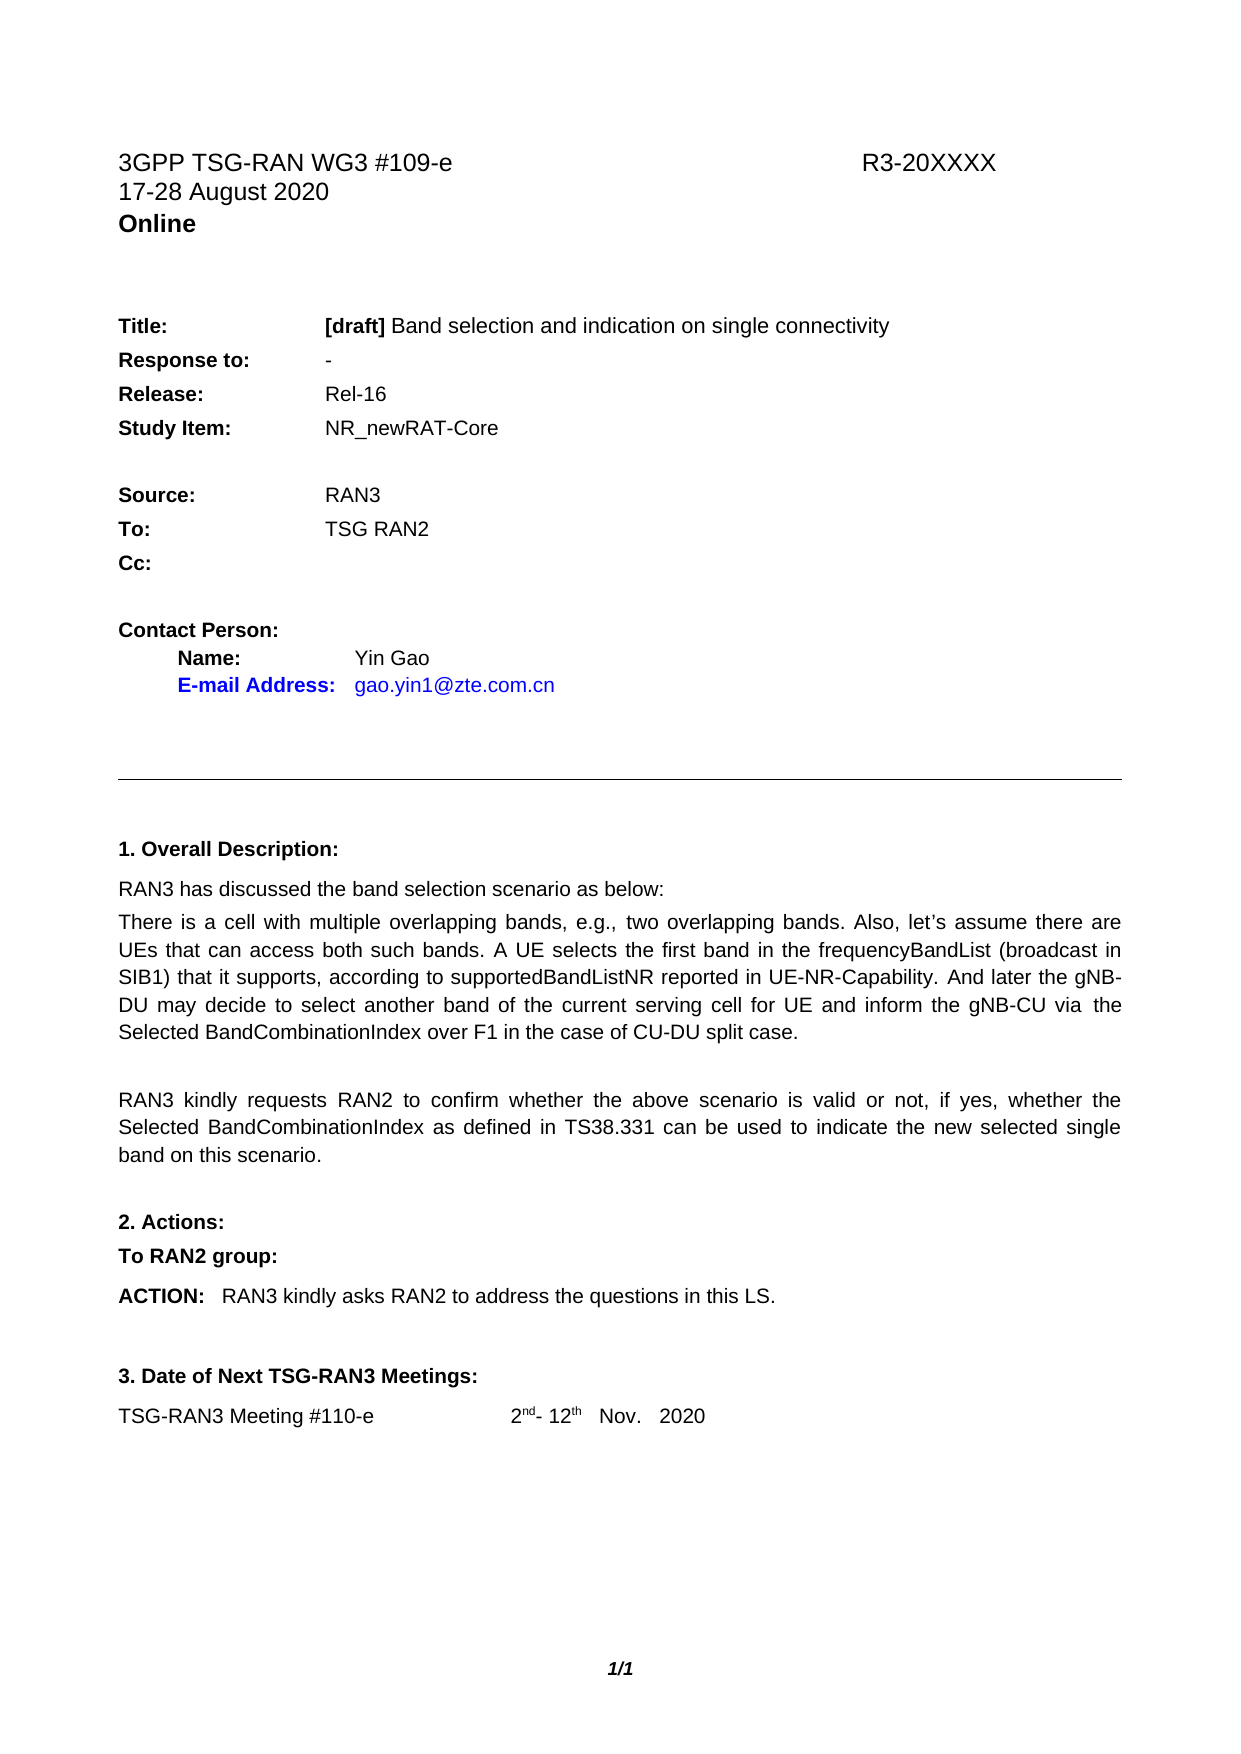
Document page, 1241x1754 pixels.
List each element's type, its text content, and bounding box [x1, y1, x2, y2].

text To RAN2 group: [118, 1244, 1122, 1268]
text 17-28 August 2020 [118, 176, 1122, 205]
text Contact Person: [118, 618, 1122, 642]
text TSG-RAN3 Meeting #110-e 2nd- 12th Nov. 2020 [118, 1404, 1122, 1428]
text There is a cell with multiple overlapping bands, e.g., two overlapping bands. Also, let’s assume there are UEs that can access both such bands. A UE selects the first band in the frequencyBandList (broadcast in SIB1) that it supports, according to supportedBandListNR reported in UE-NR-Capability. And later the gNB-DU may decide to select another band of the current serving cell for UE and inform the gNB-CU via the Selected BandCombinationIndex over F1 in the case of CU-DU split case. [118, 910, 1122, 1044]
text E-mail Address: gao.yin1@zte.com.cn [177, 673, 1122, 697]
text RAN3 kindly requests RAN2 to confirm whether the above scenario is valid or not, if yes, whether the Selected BandCombinationIndex as defined in TS38.331 can be used to indicate the new selected single band on this scenario. [118, 1088, 1122, 1167]
text Release: Rel-16 [118, 382, 1122, 406]
text Source: RAN3 [118, 483, 1122, 507]
text ACTION: RAN3 kindly asks RAN2 to address the questions in this LS. [118, 1284, 1122, 1308]
text RAN3 has discussed the band selection scenario as below: [118, 876, 1122, 900]
text 3GPP TSG-RAN WG3 #109-e R3-20XXXX [118, 148, 1122, 176]
text Name: Yin Gao [177, 646, 1122, 670]
text Cc: [118, 551, 1122, 575]
text Title: [draft] Band selection and indication on single connectivity [118, 313, 1122, 338]
text Response to: - [118, 348, 1122, 372]
text To: TSG RAN2 [118, 517, 1122, 541]
text Online [118, 209, 1122, 238]
text 2. Actions: [118, 1210, 1122, 1234]
text 3. Date of Next TSG-RAN3 Meetings: [118, 1364, 1122, 1388]
text 1. Overall Description: [118, 836, 1122, 860]
text Study Item: NR_newRAT-Core [118, 416, 1122, 440]
